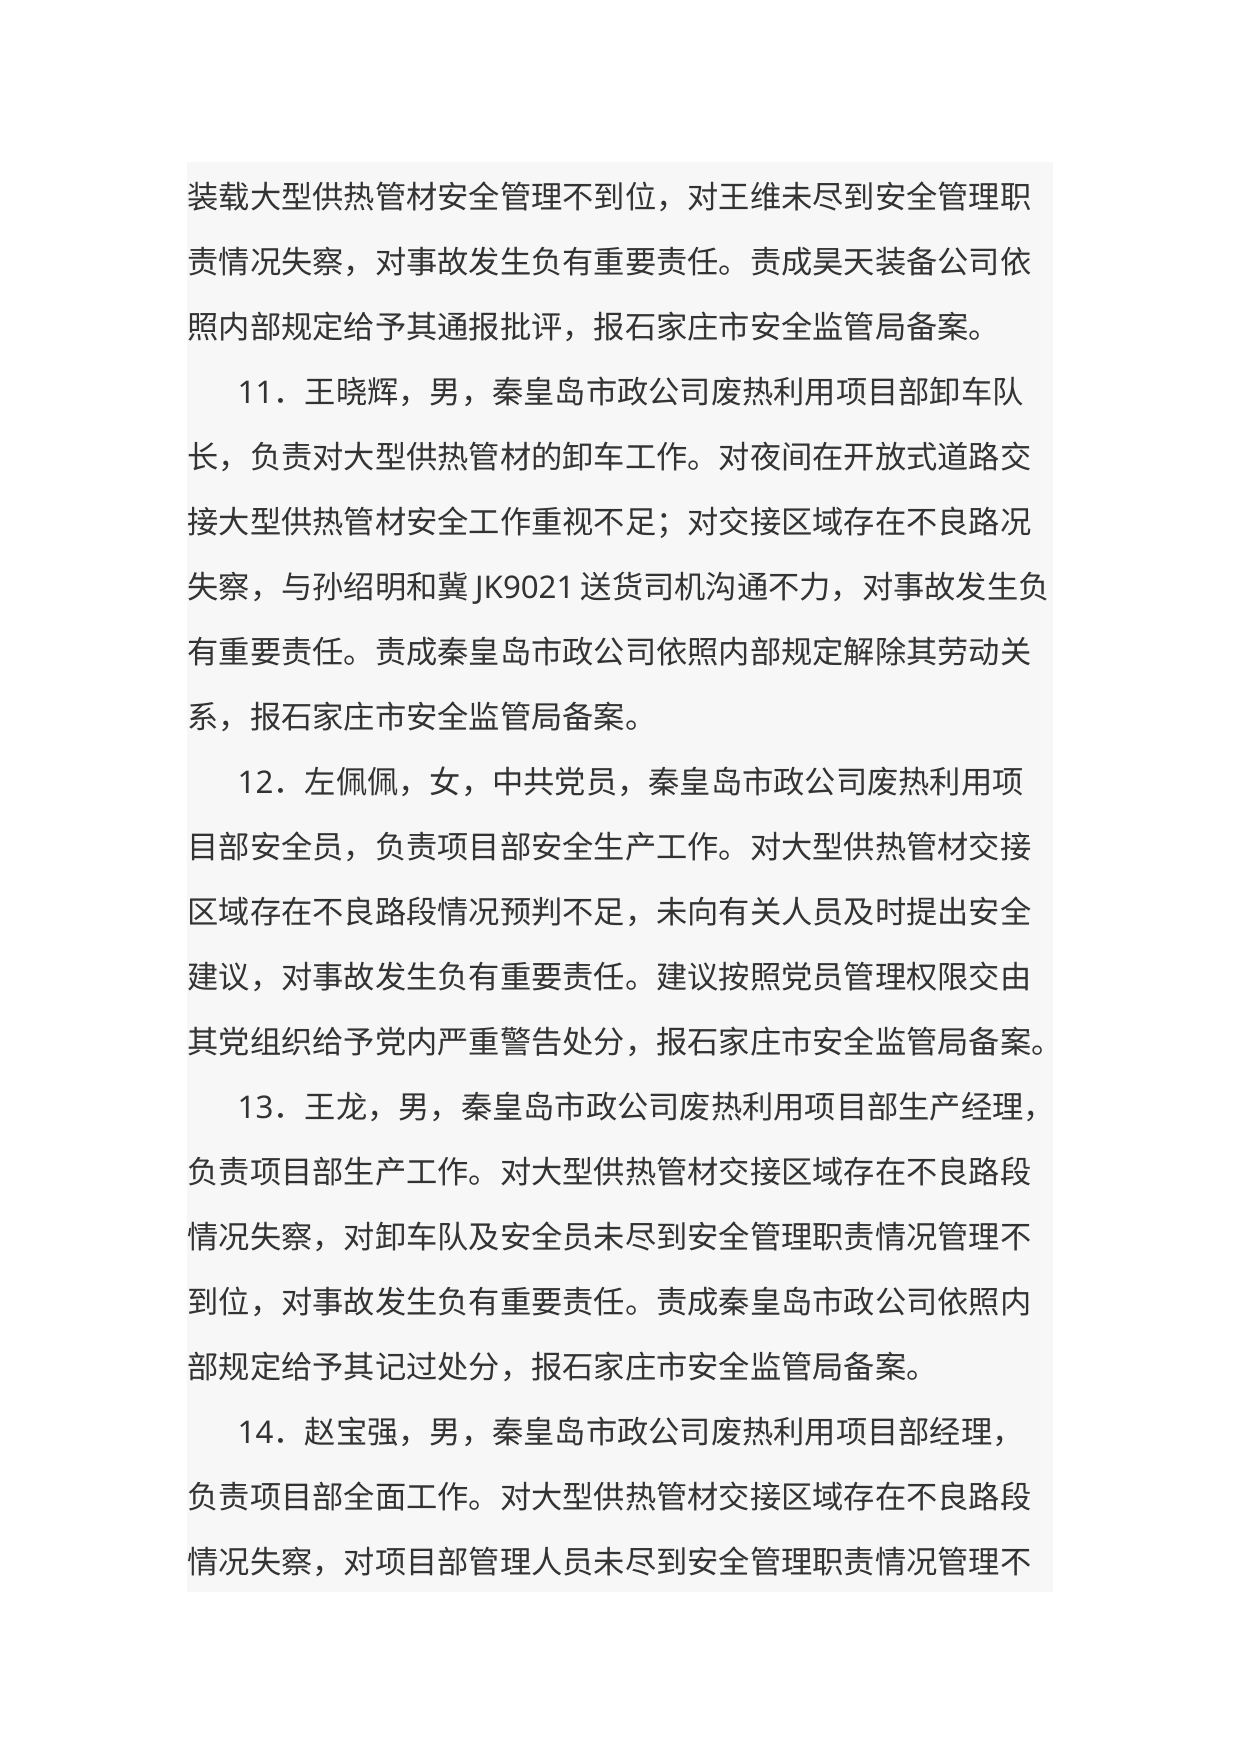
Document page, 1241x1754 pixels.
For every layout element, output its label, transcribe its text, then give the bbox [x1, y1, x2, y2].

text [187, 1397, 1053, 1592]
text 12．左佩佩，女，中共党员，秦皇岛市政公司废热利用项目部安全员，负责项目部安全生产工作。对大型供热管材交接区域存在不良路段情况预判不足，未向有关人员及时提出安全建议，对事故发生负有重要责任。建议按照党员管理权限交由其党组织给予党内严重警告处分，报石家庄市安全监管局备案。 [187, 747, 1053, 1072]
text 13．王龙，男，秦皇岛市政公司废热利用项目部生产经理，负责项目部生产工作。对大型供热管材交接区域存在不良路段情况失察，对卸车队及安全员未尽到安全管理职责情况管理不到位，对事故发生负有重要责任。责成秦皇岛市政公司依照内部规定给予其记过处分，报石家庄市安全监管局备案。 [187, 1072, 1053, 1397]
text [187, 162, 1053, 357]
text 11．王晓辉，男，秦皇岛市政公司废热利用项目部卸车队长，负责对大型供热管材的卸车工作。对夜间在开放式道路交接大型供热管材安全工作重视不足；对交接区域存在不良路况失察，与孙绍明和冀JK9021送货司机沟通不力，对事故发生负有重要责任。责成秦皇岛市政公司依照内部规定解除其劳动关系，报石家庄市安全监管局备案。 [187, 357, 1053, 747]
